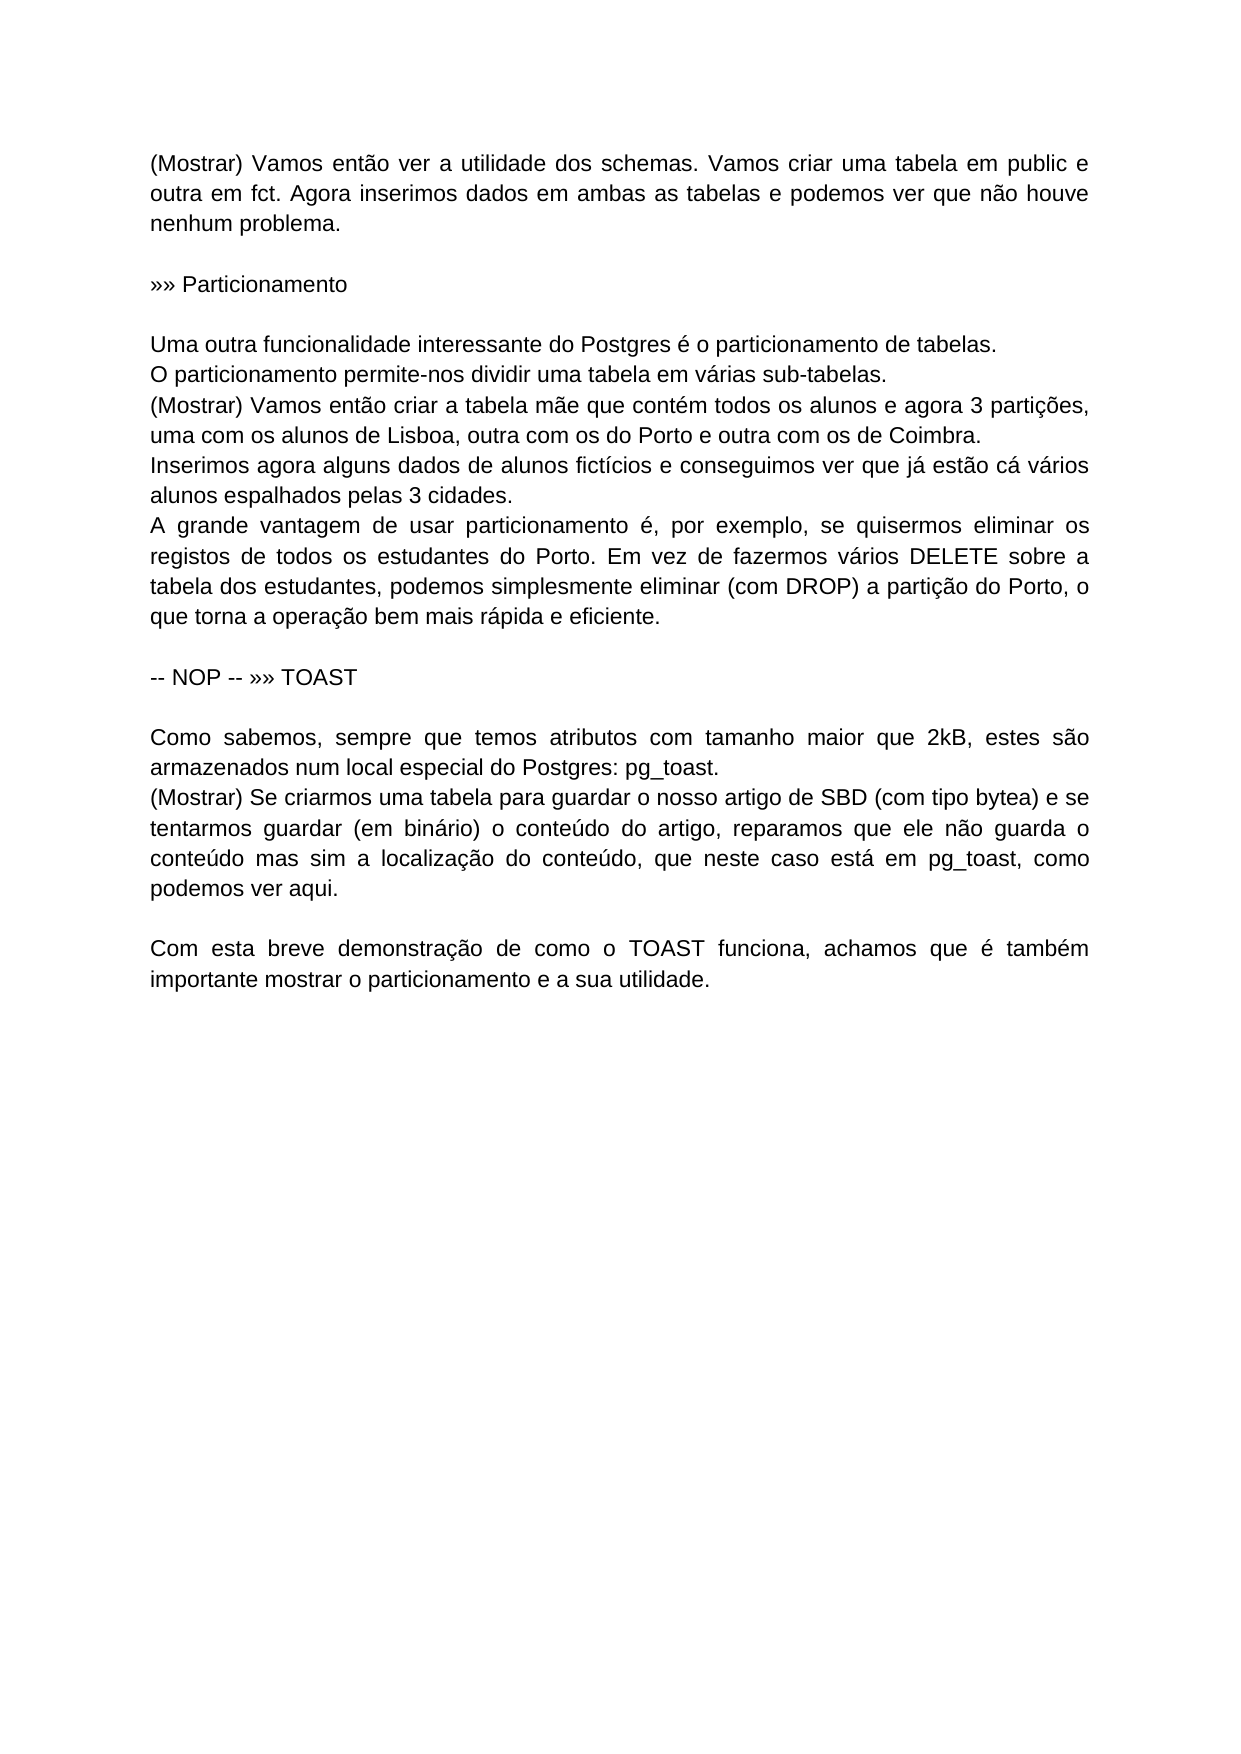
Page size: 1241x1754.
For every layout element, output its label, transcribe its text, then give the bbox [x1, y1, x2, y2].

text (Mostrar) Vamos então ver a utilidade dos schemas. Vamos criar uma tabela em public e outra em fct. Agora inserimos dados em ambas as tabelas e podemos ver que não houve nenhum problema. [150, 150, 1090, 237]
text »» Particionamento [150, 271, 1090, 297]
text -- NOP -- »» TOAST [150, 663, 1090, 690]
text Como sabemos, sempre que temos atributos com tamanho maior que 2kB, estes são armazenados num local especial do Postgres: pg_toast. [150, 724, 1090, 781]
text Uma outra funcionalidade interessante do Postgres é o particionamento de tabelas. [150, 331, 1090, 358]
text (Mostrar) Vamos então criar a tabela mãe que contém todos os alunos e agora 3 partições, uma com os alunos de Lisboa, outra com os do Porto e outra com os de Coimbra. [150, 392, 1090, 448]
text (Mostrar) Se criarmos uma tabela para guardar o nosso artigo de SBD (com tipo bytea) e se tentarmos guardar (em binário) o conteúdo do artigo, reparamos que ele não guarda o conteúdo mas sim a localização do conteúdo, que neste caso está em pg_toast, como podemos ver aqui. [150, 784, 1090, 901]
text A grande vantagem de usar particionamento é, por exemplo, se quisermos eliminar os registos de todos os estudantes do Porto. Em vez de fazermos vários DELETE sobre a tabela dos estudantes, podemos simplesmente eliminar (com DROP) a partição do Porto, o que torna a operação bem mais rápida e eficiente. [150, 512, 1090, 629]
text Inserimos agora alguns dados de alunos fictícios e conseguimos ver que já estão cá vários alunos espalhados pelas 3 cidades. [150, 452, 1090, 509]
text O particionamento permite-nos dividir uma tabela em várias sub-tabelas. [150, 361, 1090, 388]
text Com esta breve demonstração de como o TOAST funciona, achamos que é também importante mostrar o particionamento e a sua utilidade. [150, 935, 1090, 992]
